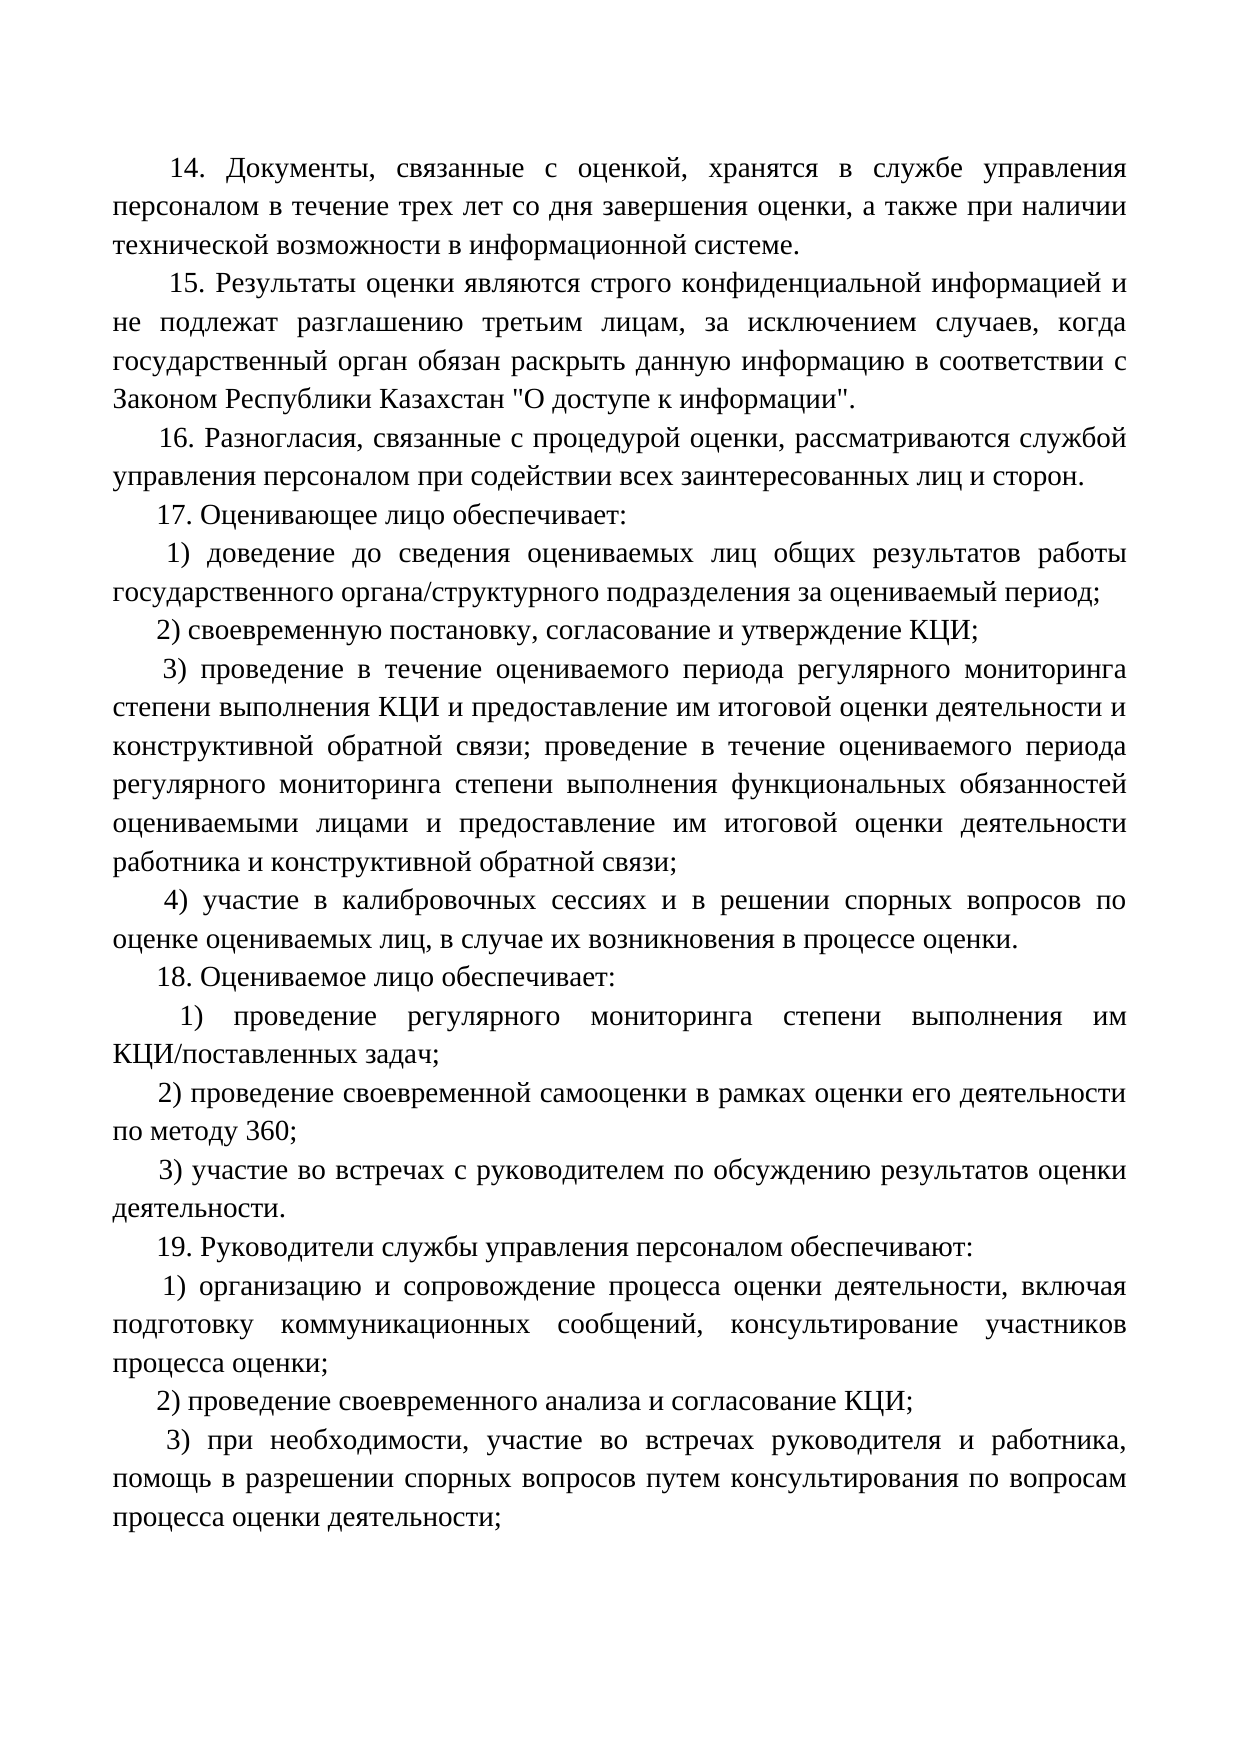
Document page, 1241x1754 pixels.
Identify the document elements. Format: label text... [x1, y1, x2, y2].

text 1) организацию и сопровождение процесса оценки деятельности, включая подготовку коммуникационных сообщений, консультирование участников процесса оценки; [112, 1268, 1128, 1378]
text 3) проведение в течение оцениваемого периода регулярного мониторинга степени выполнения КЦИ и предоставление им итоговой оценки деятельности и конструктивной обратной связи; проведение в течение оцениваемого периода регулярного мониторинга степени выполнения функциональных обязанностей оцениваемыми лицами и предоставление им итоговой оценки деятельности работника и конструктивной обратной связи; [112, 651, 1128, 877]
text 3) при необходимости, участие во встречах руководителя и работника, помощь в разрешении спорных вопросов путем консультирования по вопросам процесса оценки деятельности; [112, 1422, 1128, 1532]
text 2) проведение своевременного анализа и согласование КЦИ; [112, 1383, 1128, 1417]
text 16. Разногласия, связанные с процедурой оценки, рассматриваются службой управления персоналом при содействии всех заинтересованных лиц и сторон. [112, 420, 1128, 492]
text 19. Руководители службы управления персоналом обеспечивают: [112, 1229, 1128, 1263]
text 1) доведение до сведения оцениваемых лиц общих результатов работы государственного органа/структурного подразделения за оцениваемый период; [112, 535, 1128, 607]
text 4) участие в калибровочных сессиях и в решении спорных вопросов по оценке оцениваемых лиц, в случае их возникновения в процессе оценки. [112, 882, 1128, 954]
text 18. Оцениваемое лицо обеспечивает: [112, 959, 1128, 993]
text 1) проведение регулярного мониторинга степени выполнения им КЦИ/поставленных задач; [112, 998, 1128, 1070]
text 2) проведение своевременной самооценки в рамках оценки его деятельности по методу 360; [112, 1075, 1128, 1147]
text 14. Документы, связанные с оценкой, хранятся в службе управления персоналом в течение трех лет со дня завершения оценки, а также при наличии технической возможности в информационной системе. [112, 150, 1128, 261]
text 15. Результаты оценки являются строго конфиденциальной информацией и не подлежат разглашению третьим лицам, за исключением случаев, когда государственный орган обязан раскрыть данную информацию в соответствии с Законом Республики Казахстан "О доступе к информации". [112, 266, 1128, 415]
text 17. Оценивающее лицо обеспечивает: [112, 497, 1128, 530]
text 2) своевременную постановку, согласование и утверждение КЦИ; [112, 612, 1128, 646]
text 3) участие во встречах с руководителем по обсуждению результатов оценки деятельности. [112, 1152, 1128, 1224]
